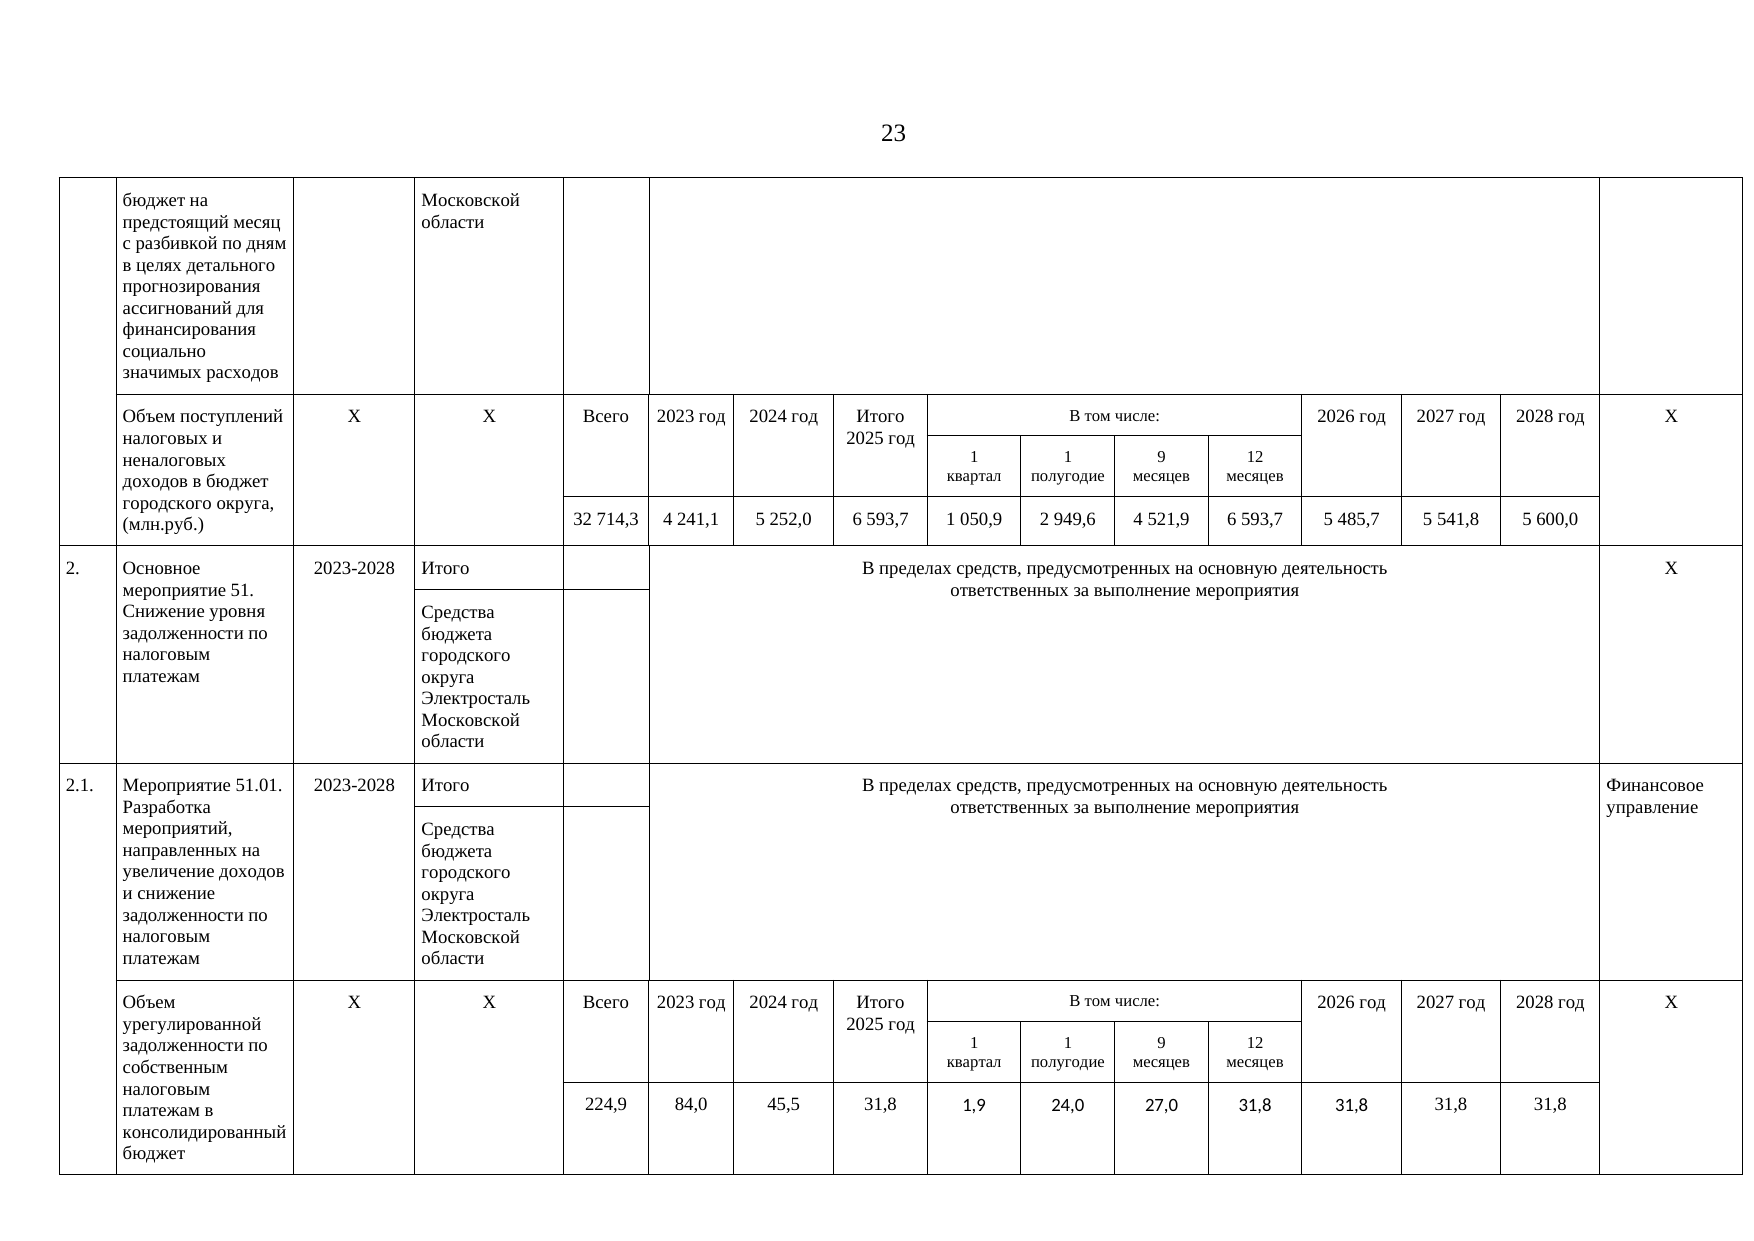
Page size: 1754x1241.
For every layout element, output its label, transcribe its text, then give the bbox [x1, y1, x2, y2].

table_cell 4 521,9 [1115, 497, 1208, 545]
table_cell Объем поступлений налоговых и неналоговых доходов в бюджет городского округа, (млн.руб.) [117, 395, 293, 545]
table_cell 2027 год [1402, 395, 1500, 496]
table_cell 45,5 [734, 1083, 833, 1174]
table_cell 1 квартал [928, 436, 1020, 496]
table_cell 2026 год [1302, 395, 1401, 496]
table_cell 31,8 [1501, 1083, 1599, 1174]
table_cell Средства бюджета городского округа Электросталь Московской области [415, 807, 563, 979]
table_cell 2024 год [734, 981, 833, 1082]
table_cell 4 241,1 [649, 497, 733, 545]
table_cell Всего [564, 395, 648, 496]
table_cell Мероприятие 51.01. Разработка мероприятий, направленных на увеличение доходов и снижение задолженности по налоговым платежам [117, 764, 293, 979]
table_cell 1 квартал [928, 1022, 1020, 1082]
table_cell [415, 178, 563, 394]
table_cell 31,8 [834, 1083, 927, 1174]
table_cell В пределах средств, предусмотренных на основную деятельность ответственных за выполнение мероприятия [650, 764, 1599, 979]
table_cell В том числе: [928, 395, 1301, 435]
table_cell 24,0 [1021, 1083, 1114, 1174]
table_cell X [415, 395, 563, 545]
table_cell [564, 546, 649, 589]
table_cell X [294, 395, 414, 545]
table_cell Финансовое управление [1600, 764, 1742, 979]
table_cell 2028 год [1501, 981, 1599, 1082]
table_cell X [294, 981, 414, 1174]
table_cell [564, 178, 649, 394]
table_cell 12 месяцев [1209, 436, 1301, 496]
table_cell Средства бюджета городского округа Электросталь Московской области [415, 590, 563, 762]
table_cell 2024 год [734, 395, 833, 496]
table_cell В том числе: [928, 981, 1301, 1021]
table_cell 2028 год [1501, 395, 1599, 496]
table_cell [564, 764, 649, 806]
table_cell Итого [415, 546, 563, 589]
table_cell 31,8 [1209, 1083, 1301, 1174]
table_cell [564, 590, 649, 762]
table_cell 1 полугодие [1021, 1022, 1114, 1082]
table_cell Х [1600, 546, 1742, 762]
table_cell Всего [564, 981, 648, 1082]
table_cell 2. [60, 546, 116, 762]
table_cell Х [1600, 981, 1742, 1174]
table_cell [564, 807, 649, 979]
table_cell 9 месяцев [1115, 436, 1208, 496]
table_cell 27,0 [1115, 1083, 1208, 1174]
table_cell X [1600, 395, 1742, 545]
table_cell Основное мероприятие 51. Снижение уровня задолженности по налоговым платежам [117, 546, 293, 762]
table_cell Итого 2025 год [834, 395, 927, 496]
table_cell 1 полугодие [1021, 436, 1114, 496]
table_cell В пределах средств, предусмотренных на основную деятельность ответственных за выполнение мероприятия [650, 546, 1599, 762]
table_cell 9 месяцев [1115, 1022, 1208, 1082]
table_cell 5 252,0 [734, 497, 833, 545]
table_cell 5 600,0 [1501, 497, 1599, 545]
table_cell 12 месяцев [1209, 1022, 1301, 1082]
table_cell 224,9 [564, 1083, 648, 1174]
table_cell 31,8 [1402, 1083, 1500, 1174]
table_cell Итого [415, 764, 563, 806]
table_cell 2023 год [649, 395, 733, 496]
table_cell 2.1. [60, 764, 116, 1174]
table_cell 2 949,6 [1021, 497, 1114, 545]
table_cell 5 485,7 [1302, 497, 1401, 545]
table_cell Объем урегулированной задолженности по собственным налоговым платежам в консолидированный бюджет Московской области (млн.руб.) [117, 981, 293, 1174]
table_cell 32 714,3 [564, 497, 648, 545]
table_cell 1 050,9 [928, 497, 1020, 545]
table_cell 5 541,8 [1402, 497, 1500, 545]
table_cell 2027 год [1402, 981, 1500, 1082]
table_cell 84,0 [649, 1083, 733, 1174]
table_cell 2023-2028 [294, 764, 414, 979]
table_cell 6 593,7 [834, 497, 927, 545]
table_cell X [415, 981, 563, 1174]
table_cell 2023 год [649, 981, 733, 1082]
table_cell 31,8 [1302, 1083, 1401, 1174]
table_cell 1,9 [928, 1083, 1020, 1174]
table_cell 2023-2028 [294, 546, 414, 762]
table_cell 6 593,7 [1209, 497, 1301, 545]
table_cell Итого 2025 год [834, 981, 927, 1082]
table_cell 2026 год [1302, 981, 1401, 1082]
